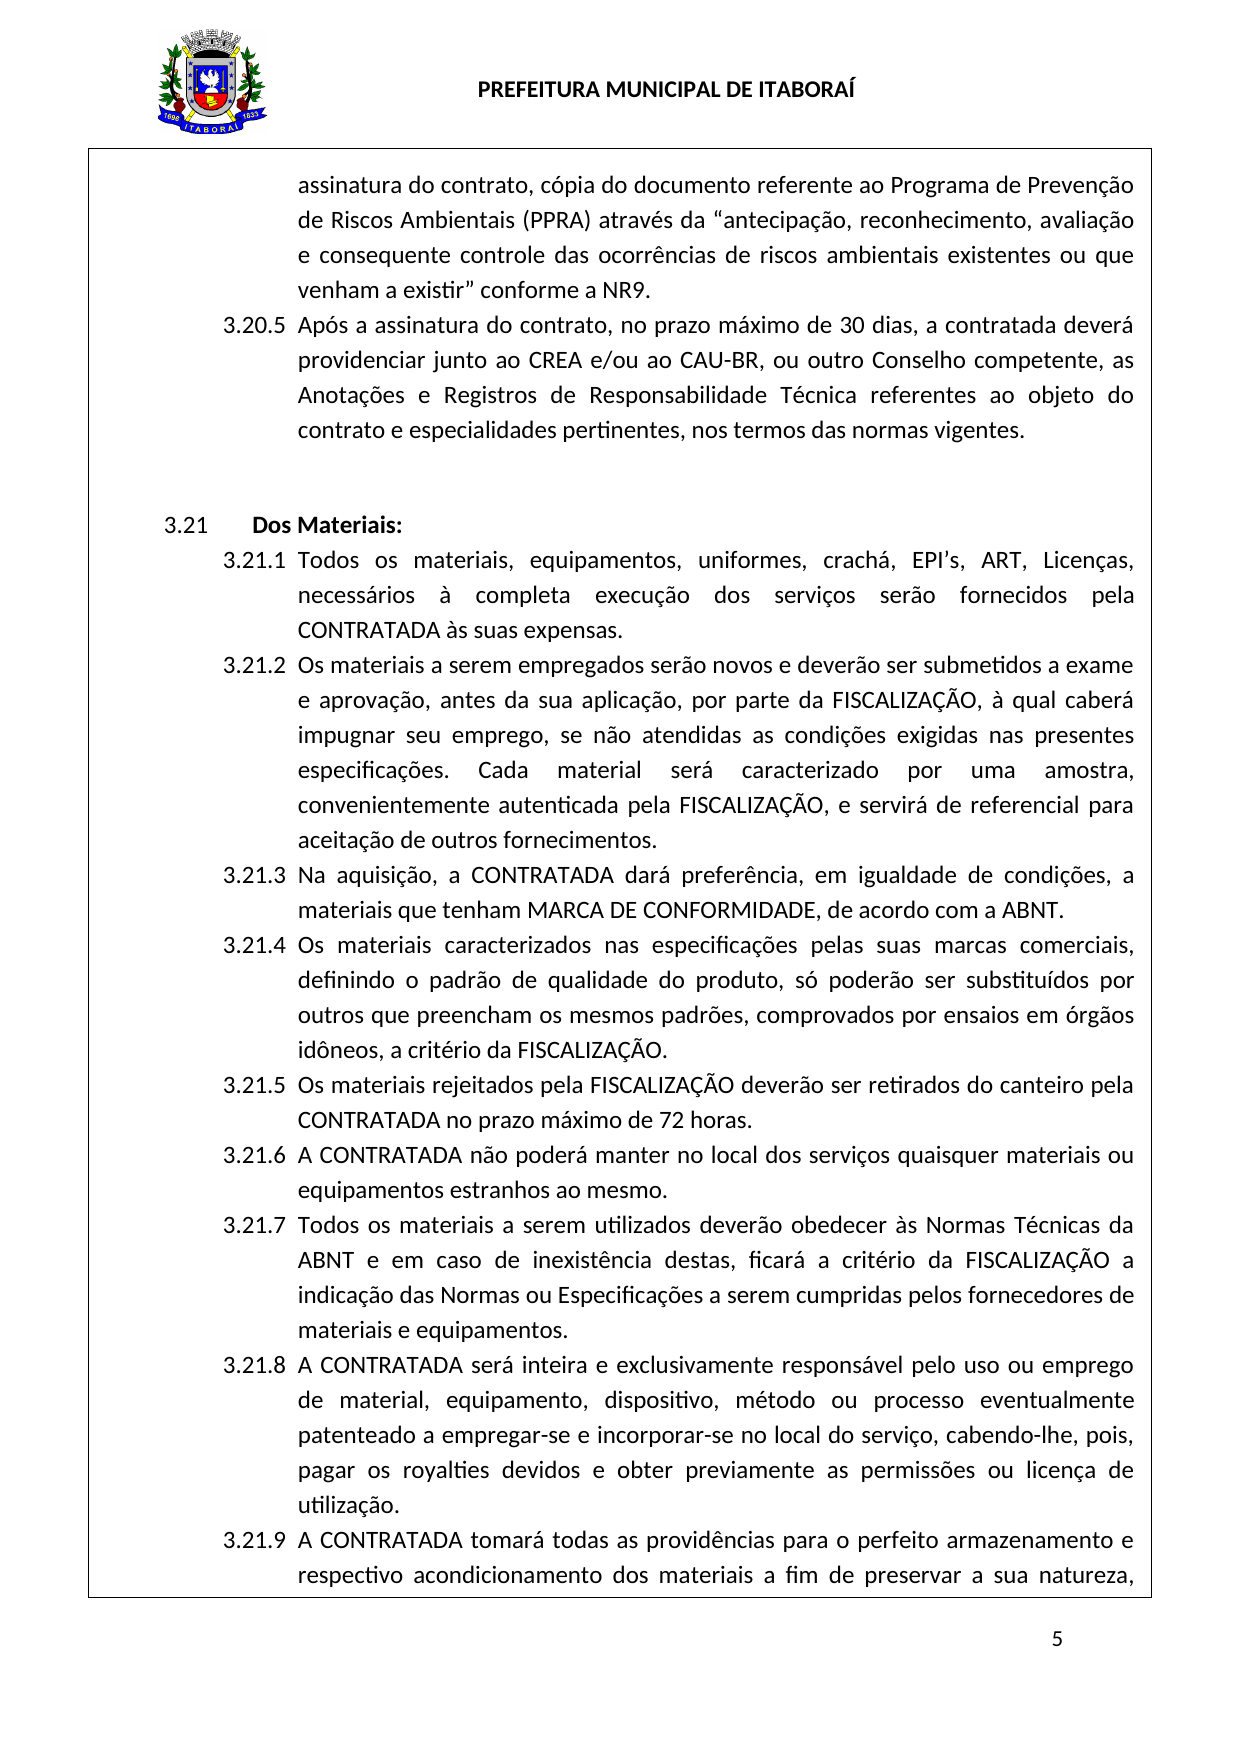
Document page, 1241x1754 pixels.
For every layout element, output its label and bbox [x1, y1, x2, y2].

picture [157, 29, 267, 133]
table_cell [89, 149, 1151, 1597]
